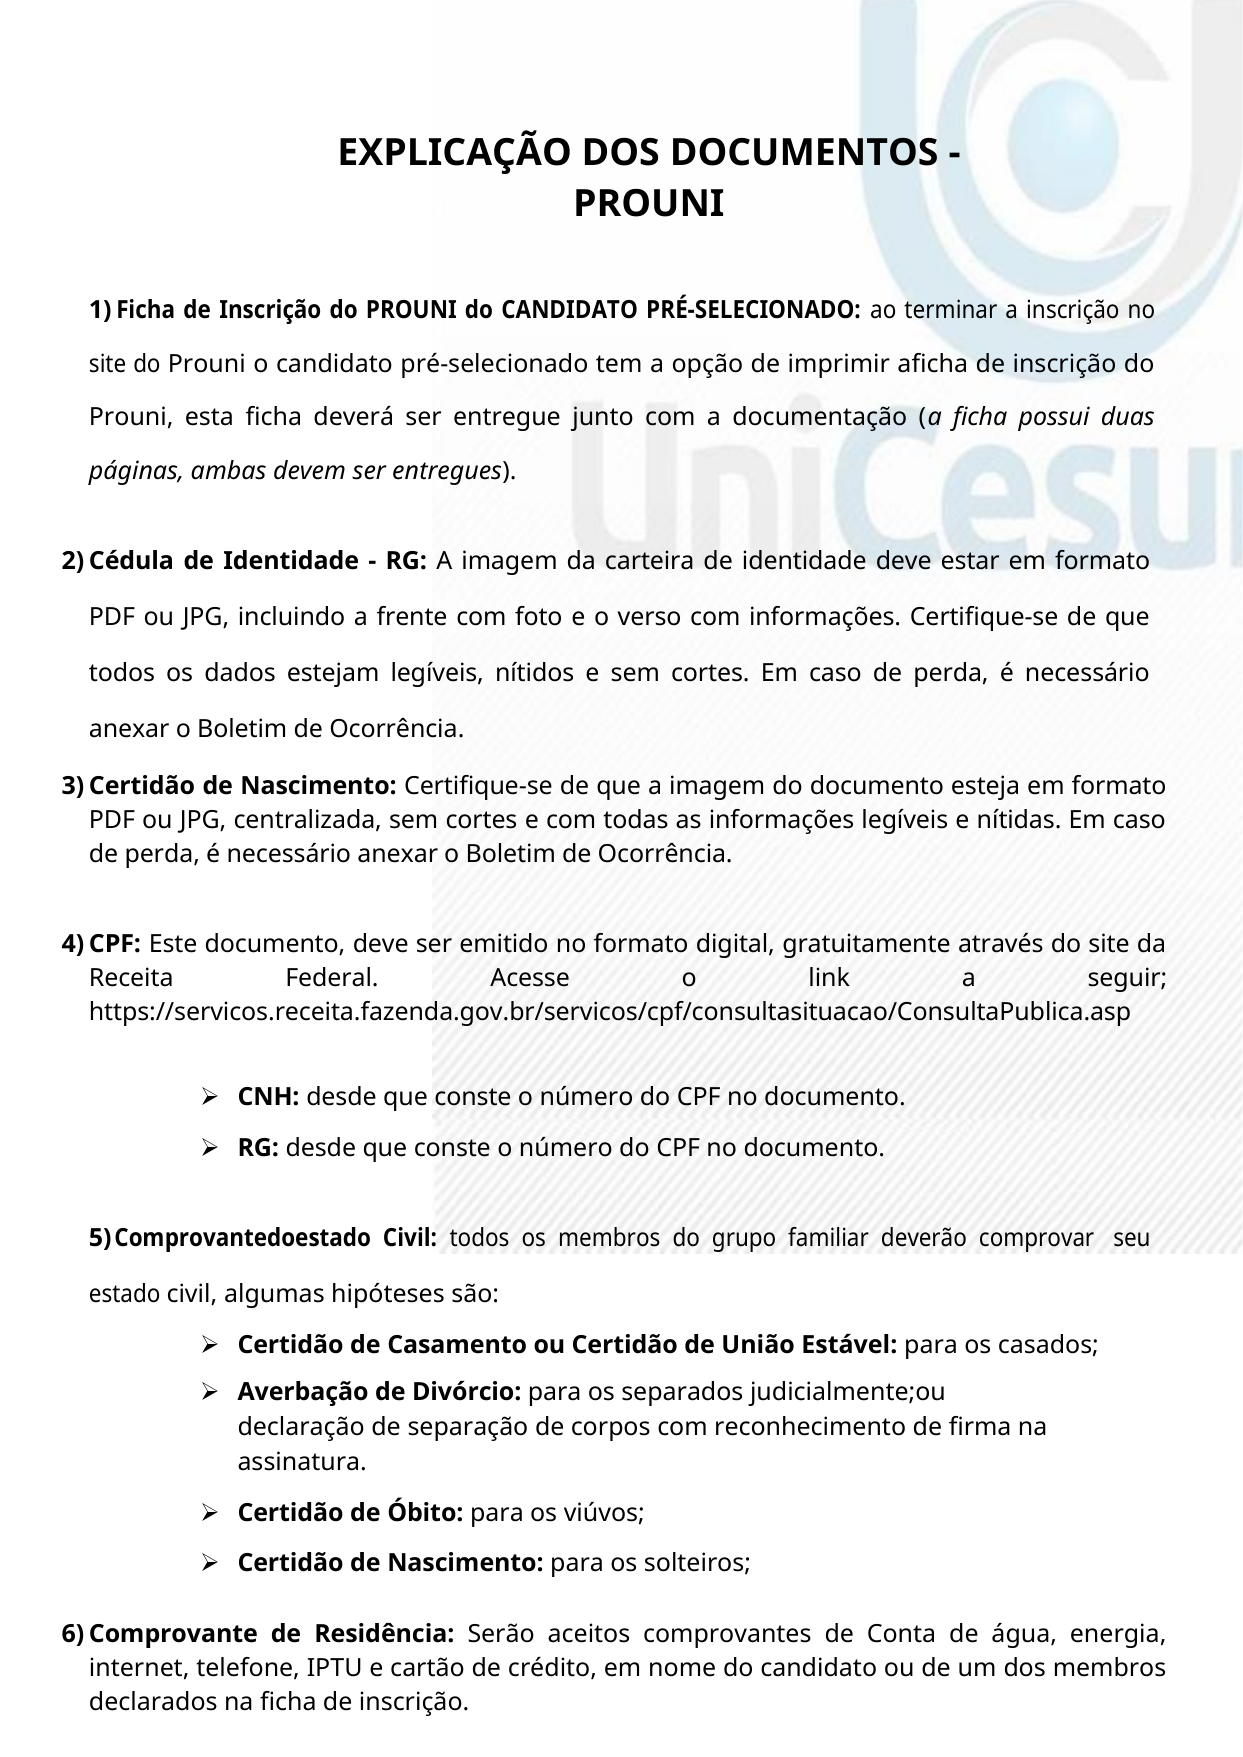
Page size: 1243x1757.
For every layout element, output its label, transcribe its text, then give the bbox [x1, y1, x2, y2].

list Certidão de Óbito: para os viúvos; [200, 1494, 1168, 1528]
list CPF: Este documento, deve ser emitido no formato digital, gratuitamente através do site da Receita Federal. Acesse o link a seguir; https://servicos.receita.fazenda.gov.br/servicos/cpf/consultasituacao/ConsultaPublica.asp [61, 925, 1168, 1028]
subtitle Comprovante de Residência: Serão aceitos comprovantes de Conta de água, energia, internet, telefone, IPTU e cartão de crédito, em nome do candidato ou de um dos membros declarados na ficha de inscrição. [61, 1616, 1168, 1718]
list Cédula de Identidade - RG: A imagem da carteira de identidade deve estar em formato PDF ou JPG, incluindo a frente com foto e o verso com informações. Certifique-se de que todos os dados estejam legíveis, nítidos e sem cortes. Em caso de perda, é necessário anexar o Boletim de Ocorrência. [61, 543, 1152, 745]
list Comprovantedoestado Civil: todos os membros do grupo familiar deverão comprovar seu estado civil, algumas hipóteses são: [89, 1219, 1151, 1310]
list CNH: desde que conste o número do CPF no documento. [200, 1079, 1168, 1113]
list RG: desde que conste o número do CPF no documento. [200, 1130, 1168, 1164]
list Certidão de Nascimento: para os solteiros; [200, 1544, 1168, 1578]
title EXPLICAÇÃO DOS DOCUMENTOS - PROUNI [287, 125, 1010, 227]
list Certidão de Nascimento: Certifique-se de que a imagem do documento esteja em formato PDF ou JPG, centralizada, sem cortes e com todas as informações legíveis e nítidas. Em caso de perda, é necessário anexar o Boletim de Ocorrência. [61, 768, 1168, 870]
list Certidão de Casamento ou Certidão de União Estável: para os casados; [200, 1332, 1168, 1358]
picture [432, 0, 1243, 1254]
list Ficha de Inscrição do PROUNI do CANDIDATO PRÉ-SELECIONADO: ao terminar a inscrição no site do Prouni o candidato pré-selecionado tem a opção de imprimir aficha de inscrição do Prouni, esta ficha deverá ser entregue junto com a documentação (a ficha possui duas páginas, ambas devem ser entregues). [89, 291, 1156, 487]
list Averbação de Divórcio: para os separados judicialmente;ou declaração de separação de corpos com reconhecimento de firma na assinatura. [200, 1374, 1061, 1478]
